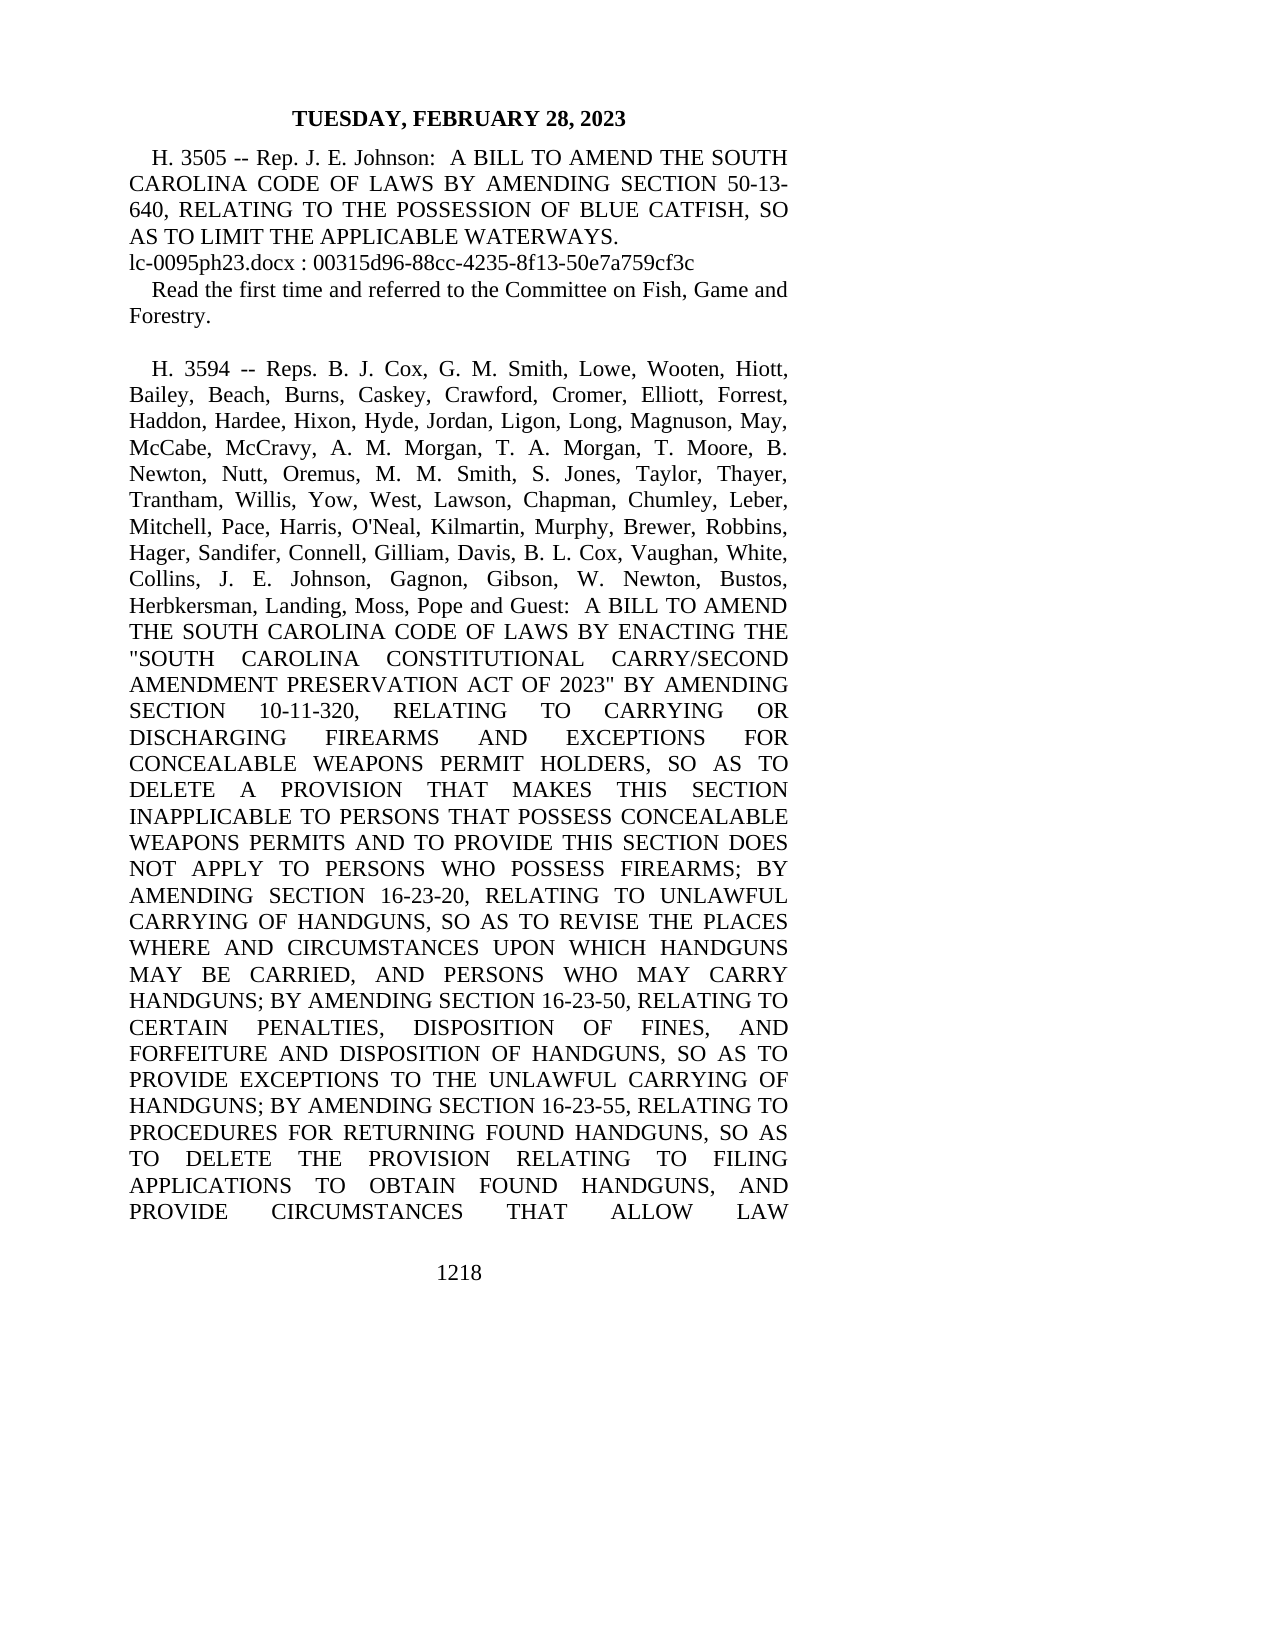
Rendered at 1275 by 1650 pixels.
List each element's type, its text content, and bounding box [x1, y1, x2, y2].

text lc-0095ph23.docx : 00315d96-88cc-4235-8f13-50e7a759cf3c [129, 249, 789, 276]
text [129, 355, 789, 1224]
text H. 3505 -- Rep. J. E. Johnson: A BILL TO AMEND THE SOUTH CAROLINA CODE OF LAWS BY AMENDING SECTION 50-13-640, RELATING TO THE POSSESSION OF BLUE CATFISH, SO AS TO LIMIT THE APPLICABLE WATERWAYS. [129, 144, 789, 249]
text Read the first time and referred to the Committee on Fish, Game and Forestry. [129, 276, 789, 328]
